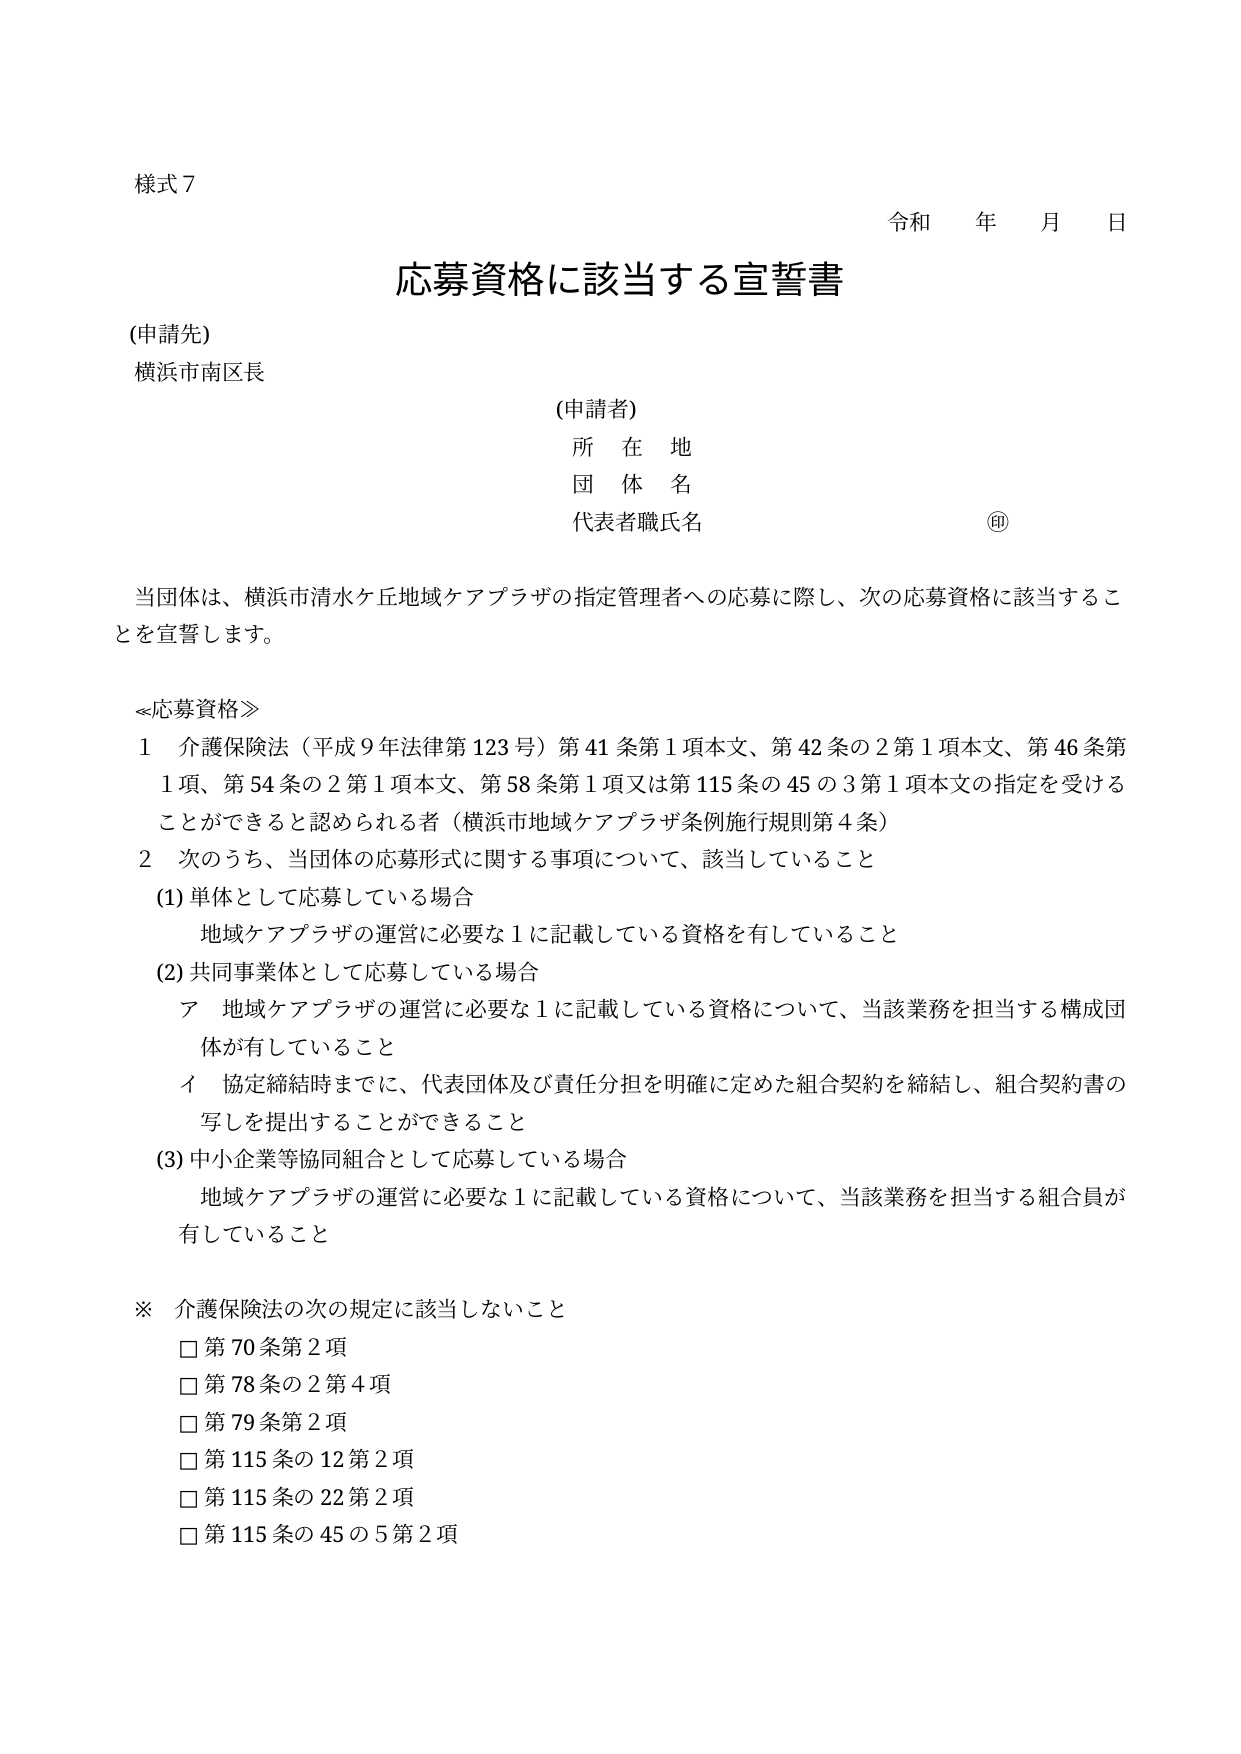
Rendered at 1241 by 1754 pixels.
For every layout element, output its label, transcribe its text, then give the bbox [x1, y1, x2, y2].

text 団 体 名 [112, 464, 1128, 502]
text □ 第79条第２項 [112, 1402, 1128, 1439]
text ア 地域ケアプラザの運営に必要な１に記載している資格について、当該業務を担当する構成団体が有していること [178, 989, 1128, 1064]
text 地域ケアプラザの運営に必要な１に記載している資格を有していること [112, 914, 1128, 952]
text (申請者) [112, 389, 1128, 427]
text □ 第115条の45の５第２項 [112, 1514, 1128, 1552]
text 所 在 地 [112, 427, 1128, 464]
text □ 第115条の12第２項 [112, 1439, 1128, 1477]
text □ 第78条の２第４項 [112, 1364, 1128, 1402]
text 応募資格に該当する宣誓書 [112, 239, 1128, 314]
text □ 第115条の22第２項 [112, 1477, 1128, 1514]
text 横浜市南区長 [112, 352, 1128, 389]
text 様式７ [134, 164, 1128, 202]
text (1) 単体として応募している場合 [112, 877, 1128, 914]
text イ 協定締結時までに、代表団体及び責任分担を明確に定めた組合契約を締結し、組合契約書の写しを提出することができること [178, 1064, 1128, 1139]
text ２ 次のうち、当団体の応募形式に関する事項について、該当していること [112, 839, 1128, 877]
text 令和 年 月 日 [112, 202, 1128, 239]
text ※ 介護保険法の次の規定に該当しないこと [112, 1289, 1128, 1327]
text １ 介護保険法（平成９年法律第123号）第41 条第１項本文、第42条の２第１項本文、第46条第１項、第54条の２第１項本文、第58条第１項又は第115条の45の３第１項本文の指定を受けることができると認められる者（横浜市地域ケアプラザ条例施行規則第４条） [134, 727, 1128, 839]
text (3) 中小企業等協同組合として応募している場合 [112, 1139, 1128, 1177]
text (申請先) [112, 314, 1128, 352]
text ≪応募資格≫ [112, 689, 1128, 727]
text (2) 共同事業体として応募している場合 [112, 952, 1128, 989]
text □ 第70条第２項 [112, 1327, 1128, 1364]
text 代表者職氏名 ㊞ [112, 502, 1128, 539]
text 当団体は、横浜市清水ケ丘地域ケアプラザの指定管理者への応募に際し、次の応募資格に該当することを宣誓します。 [112, 577, 1128, 652]
text 地域ケアプラザの運営に必要な１に記載している資格について、当該業務を担当する組合員が有していること [178, 1177, 1128, 1252]
